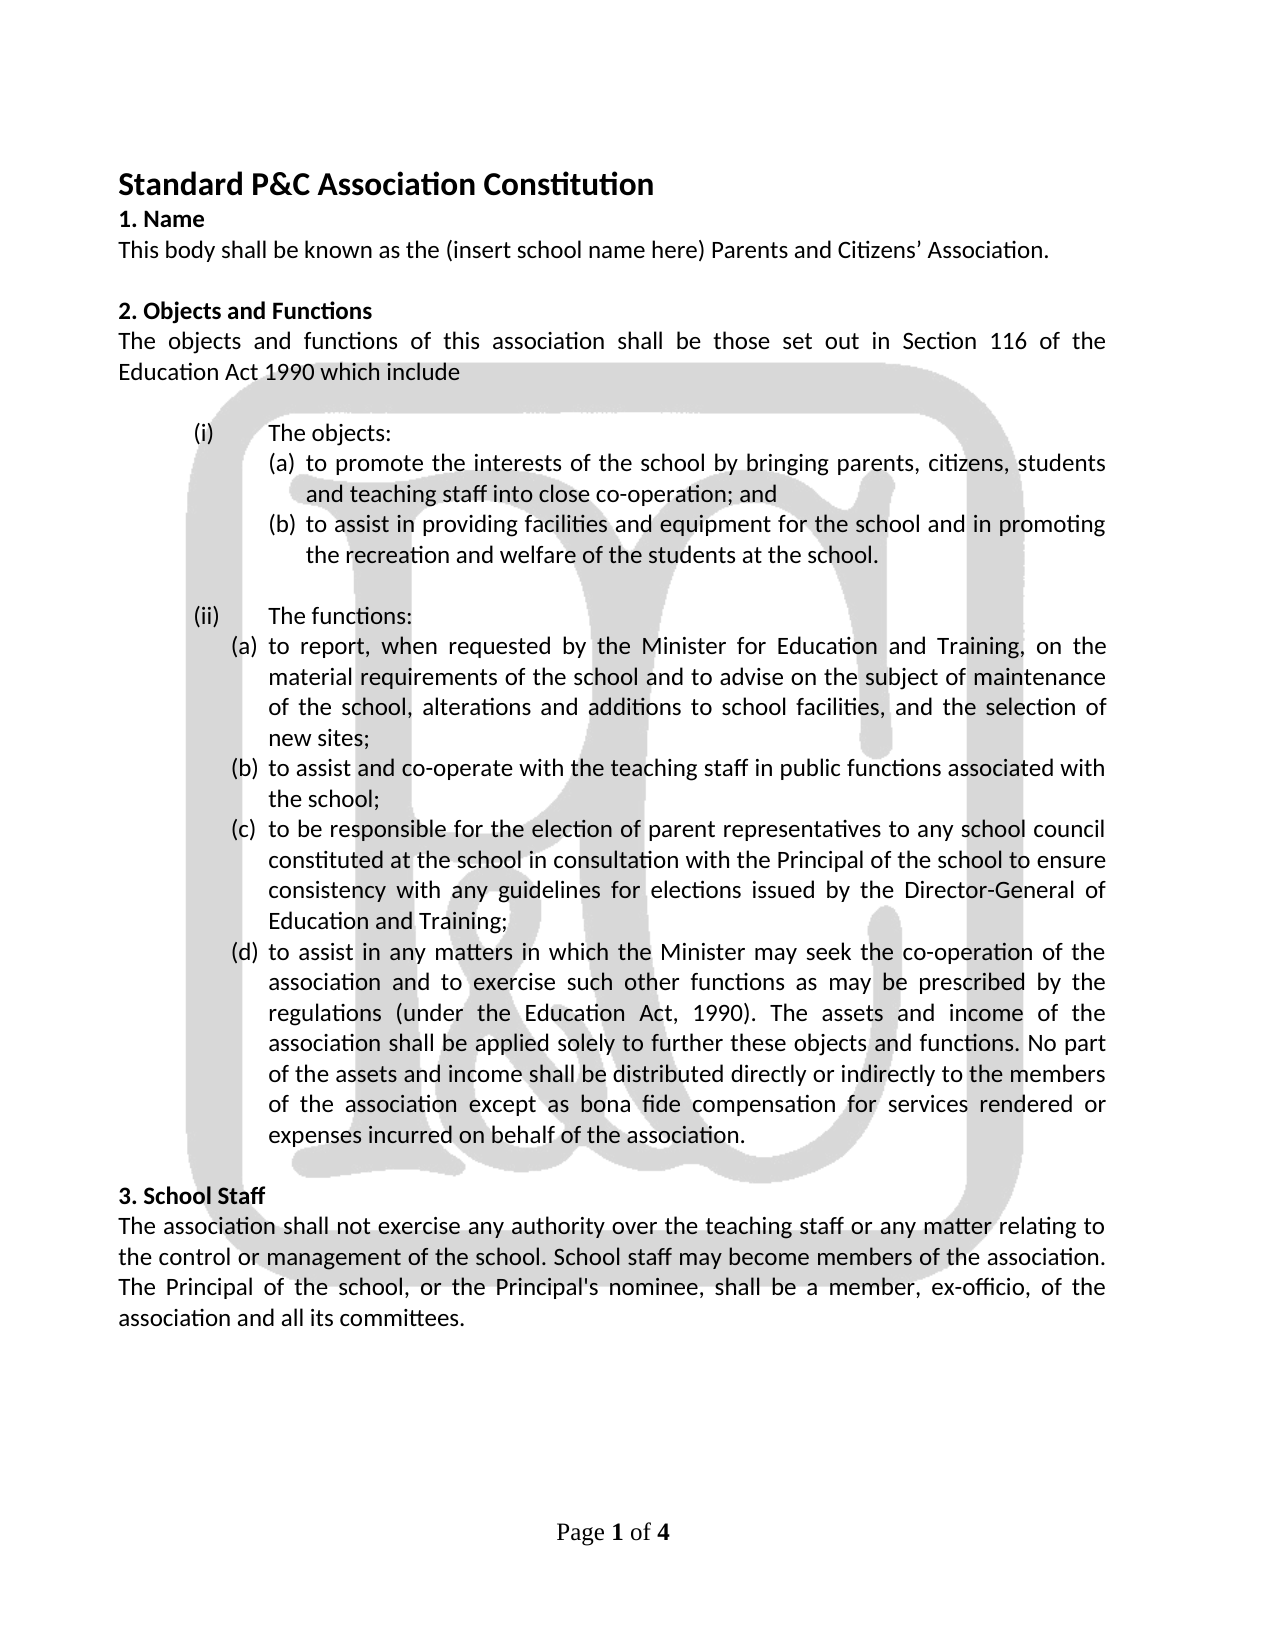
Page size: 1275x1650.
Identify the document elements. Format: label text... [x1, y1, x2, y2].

text This body shall be known as the (insert school name here) Parents and Citizens’ Association. [118, 234, 1107, 264]
list to report, when requested by the Minister for Education and Training, on the material requirements of the school and to advise on the subject of maintenance of the school, alterations and additions to school facilities, and the selection of new sites; [231, 631, 1107, 753]
list to promote the interests of the school by bringing parents, citizens, students and teaching staff into close co-operation; and [268, 447, 1107, 508]
list to assist and co-operate with the teaching staff in public functions associated with the school; [231, 753, 1107, 814]
subtitle 3. School Staff [118, 1180, 1107, 1210]
text The association shall not exercise any authority over the teaching staff or any matter relating to the control or management of the school. School staff may become members of the association. The Principal of the school, or the Principal's nominee, shall be a member, ex-officio, of the association and all its committees. [118, 1210, 1107, 1332]
subtitle 2. Objects and Functions [118, 295, 1107, 325]
list to be responsible for the election of parent representatives to any school council constituted at the school in consultation with the Principal of the school to ensure consistency with any guidelines for elections issued by the Director-General of Education and Training; [231, 814, 1107, 936]
list to assist in providing facilities and equipment for the school and in promoting the recreation and welfare of the students at the school. [268, 508, 1107, 569]
subtitle Standard P&C Association Constitution [118, 162, 1107, 203]
text The objects and functions of this association shall be those set out in Section 116 of the Education Act 1990 which include [118, 325, 1107, 386]
subtitle 1. Name [118, 203, 1107, 234]
list The functions: [193, 600, 1107, 631]
list to assist in any matters in which the Minister may seek the co-operation of the association and to exercise such other functions as may be prescribed by the regulations (under the Education Act, 1990). The assets and income of the association shall be applied solely to further these objects and functions. No part of the assets and income shall be distributed directly or indirectly to the members of the association except as bona fide compensation for services rendered or expenses incurred on behalf of the association. [231, 936, 1107, 1149]
list The objects: [193, 417, 1107, 447]
